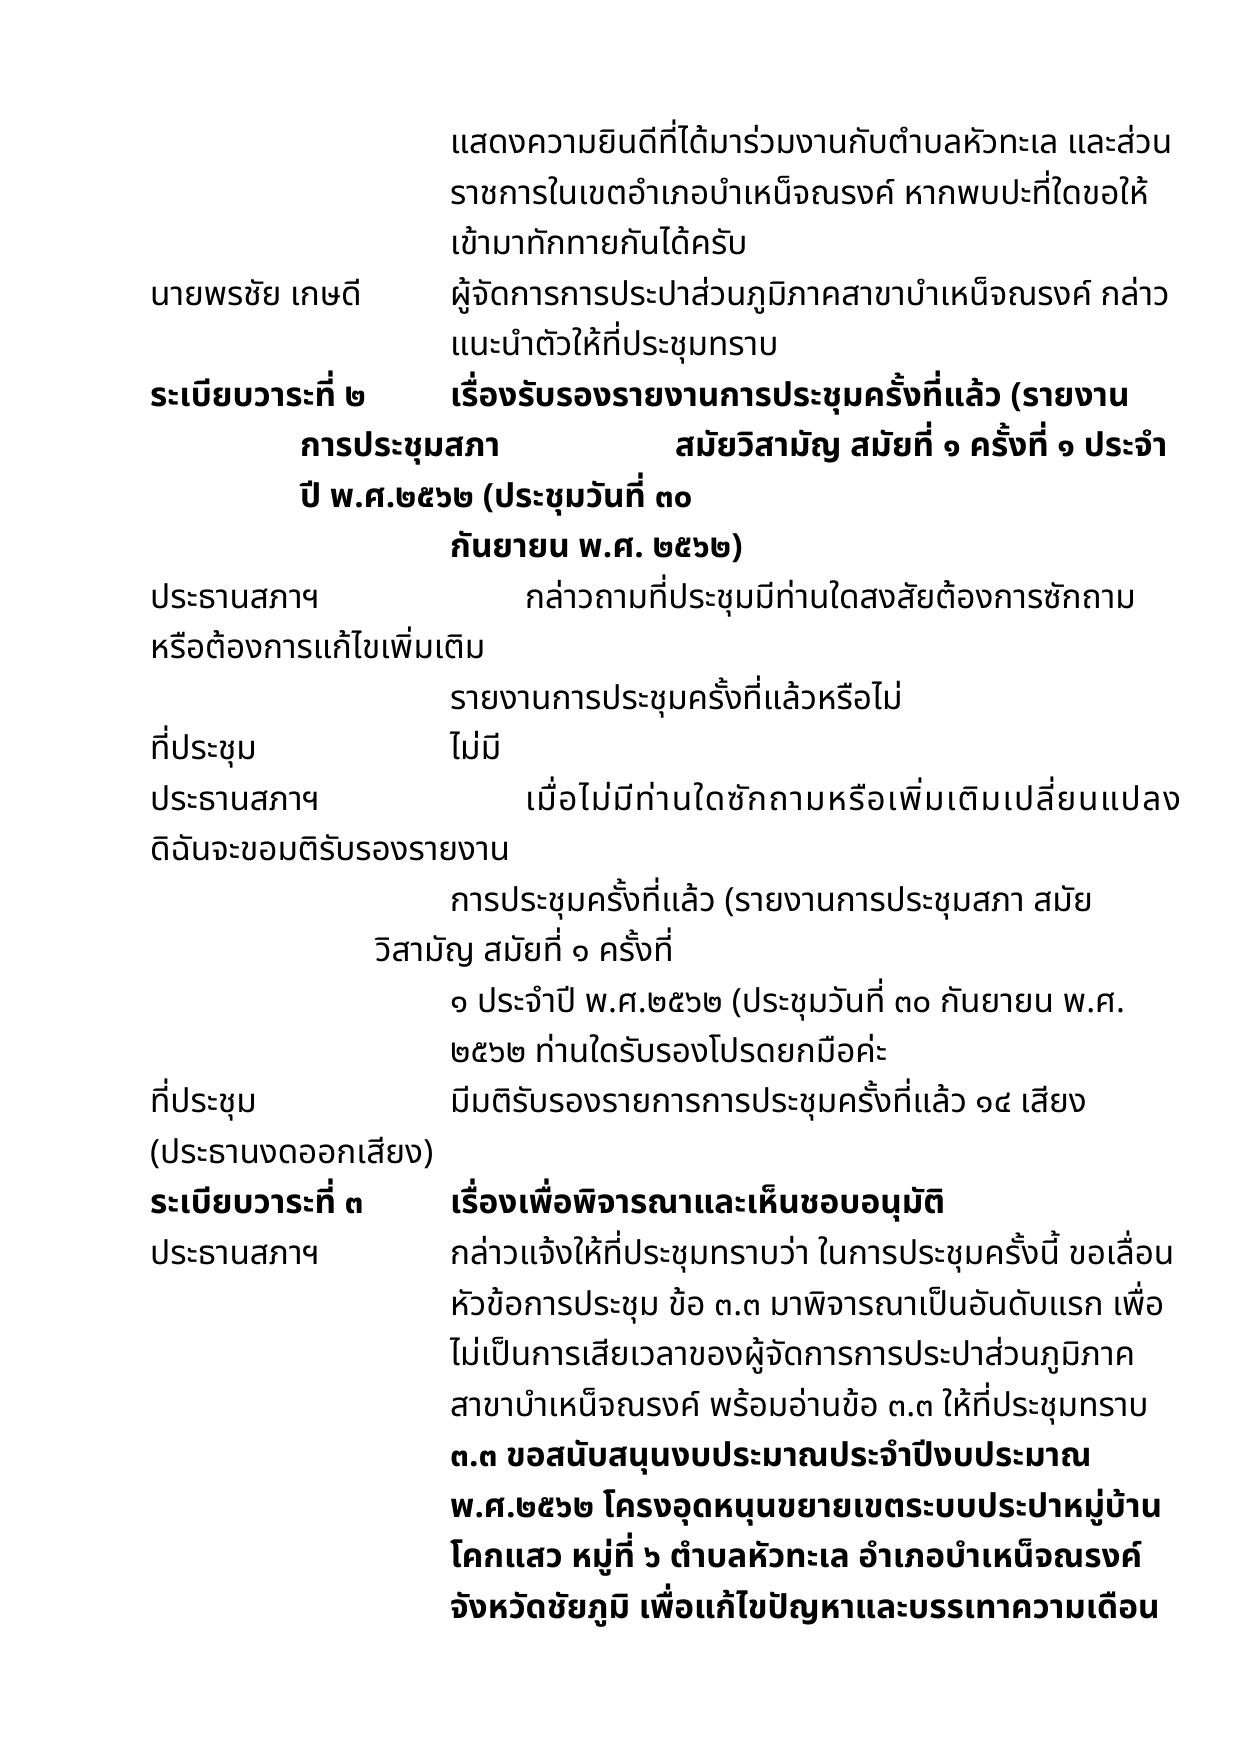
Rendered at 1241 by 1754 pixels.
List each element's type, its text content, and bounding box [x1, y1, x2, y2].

text ระเบียบวาระที่ ๒ เรื่องรับรองรายงานการประชุมครั้งที่แล้ว (รายงานการประชุมสภา สมัยวิสามัญ สมัยที่ ๑ ครั้งที่ ๑ ประจำปี พ.ศ.๒๕๖๒ (ประชุมวันที่ ๓๐ [150, 370, 1181, 522]
text ประธานสภาฯ กล่าวแจ้งให้ที่ประชุมทราบว่า ในการประชุมครั้งนี้ ขอเลื่อนหัวข้อการประชุม ข้อ ๓.๓ มาพิจารณาเป็นอันดับแรก เพื่อไม่เป็นการเสียเวลาของผู้จัดการการประปาส่วนภูมิภาคสาขาบำเหน็จณรงค์ พร้อมอ่านข้อ ๓.๓ ให้ที่ประชุมทราบ [150, 1229, 1181, 1431]
text กันยายน พ.ศ. ๒๕๖๒) [375, 522, 1181, 573]
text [450, 1431, 1181, 1633]
text ที่ประชุม มีมติรับรองรายการการประชุมครั้งที่แล้ว ๑๔ เสียง (ประธานงดออกเสียง) [150, 1077, 1181, 1178]
text การประชุมครั้งที่แล้ว (รายงานการประชุมสภา สมัยวิสามัญ สมัยที่ ๑ ครั้งที่ [375, 875, 1181, 976]
text แสดงความยินดีที่ได้มาร่วมงานกับตำบลหัวทะเล และส่วนราชการในเขตอำเภอบำเหน็จณรงค์ หากพบปะที่ใดขอให้เข้ามาทักทายกันได้ครับ [450, 118, 1181, 269]
text นายพรชัย เกษดี ผู้จัดการการประปาส่วนภูมิภาคสาขาบำเหน็จณรงค์ กล่าวแนะนำตัวให้ที่ประชุมทราบ [150, 269, 1181, 370]
text ที่ประชุม ไม่มี [150, 724, 1181, 774]
text รายงานการประชุมครั้งที่แล้วหรือไม่ [450, 674, 1181, 724]
text ระเบียบวาระที่ ๓ เรื่องเพื่อพิจารณาและเห็นชอบอนุมัติ [150, 1178, 1181, 1229]
text ประธานสภาฯ เมื่อไม่มีท่านใดซักถามหรือเพิ่มเติมเปลี่ยนแปลง ดิฉันจะขอมติรับรองรายงาน [150, 774, 1181, 875]
text ๑ ประจำปี พ.ศ.๒๕๖๒ (ประชุมวันที่ ๓๐ กันยายน พ.ศ. ๒๕๖๒ ท่านใดรับรองโปรดยกมือค่ะ [450, 976, 1181, 1077]
text ประธานสภาฯ กล่าวถามที่ประชุมมีท่านใดสงสัยต้องการซักถาม หรือต้องการแก้ไขเพิ่มเติม [150, 573, 1181, 674]
